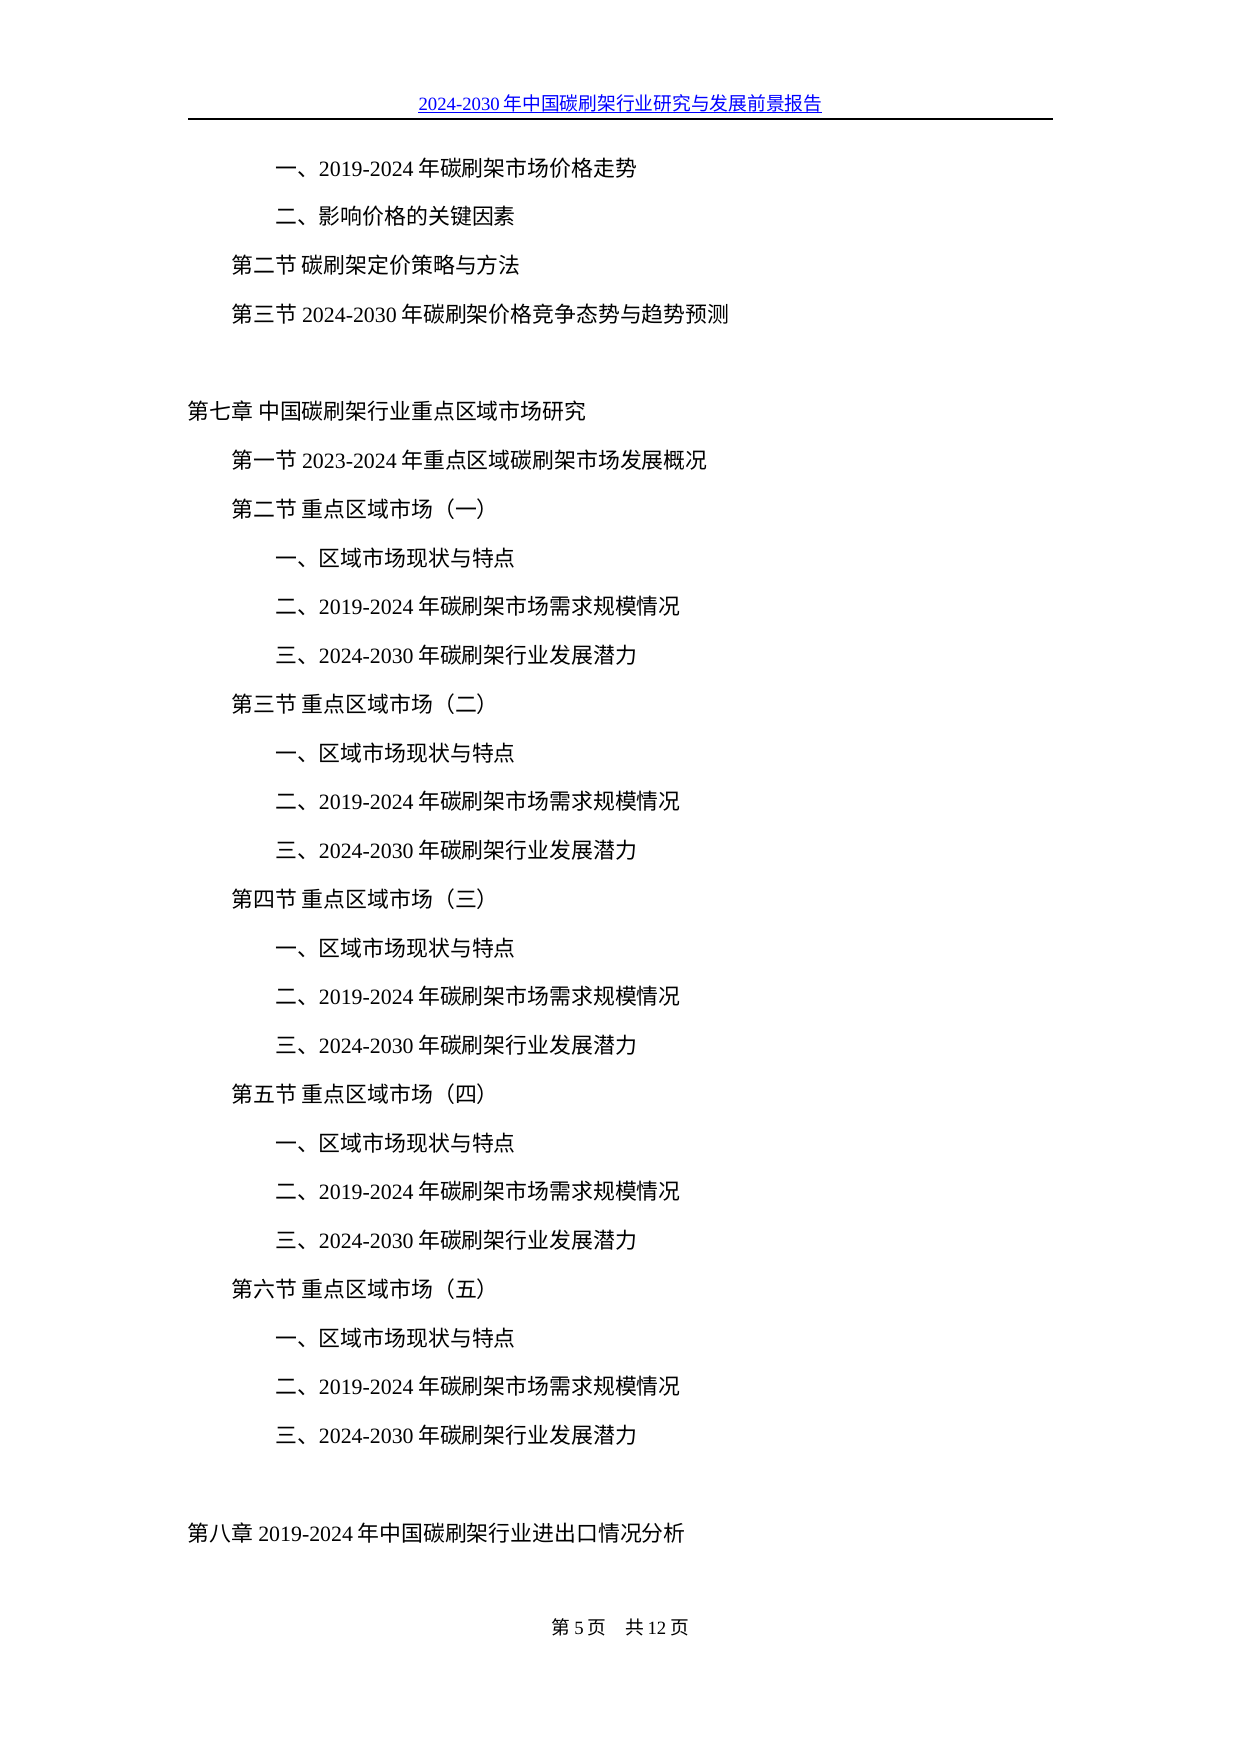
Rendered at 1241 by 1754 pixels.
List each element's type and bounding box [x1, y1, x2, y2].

text [187, 150, 1053, 1548]
